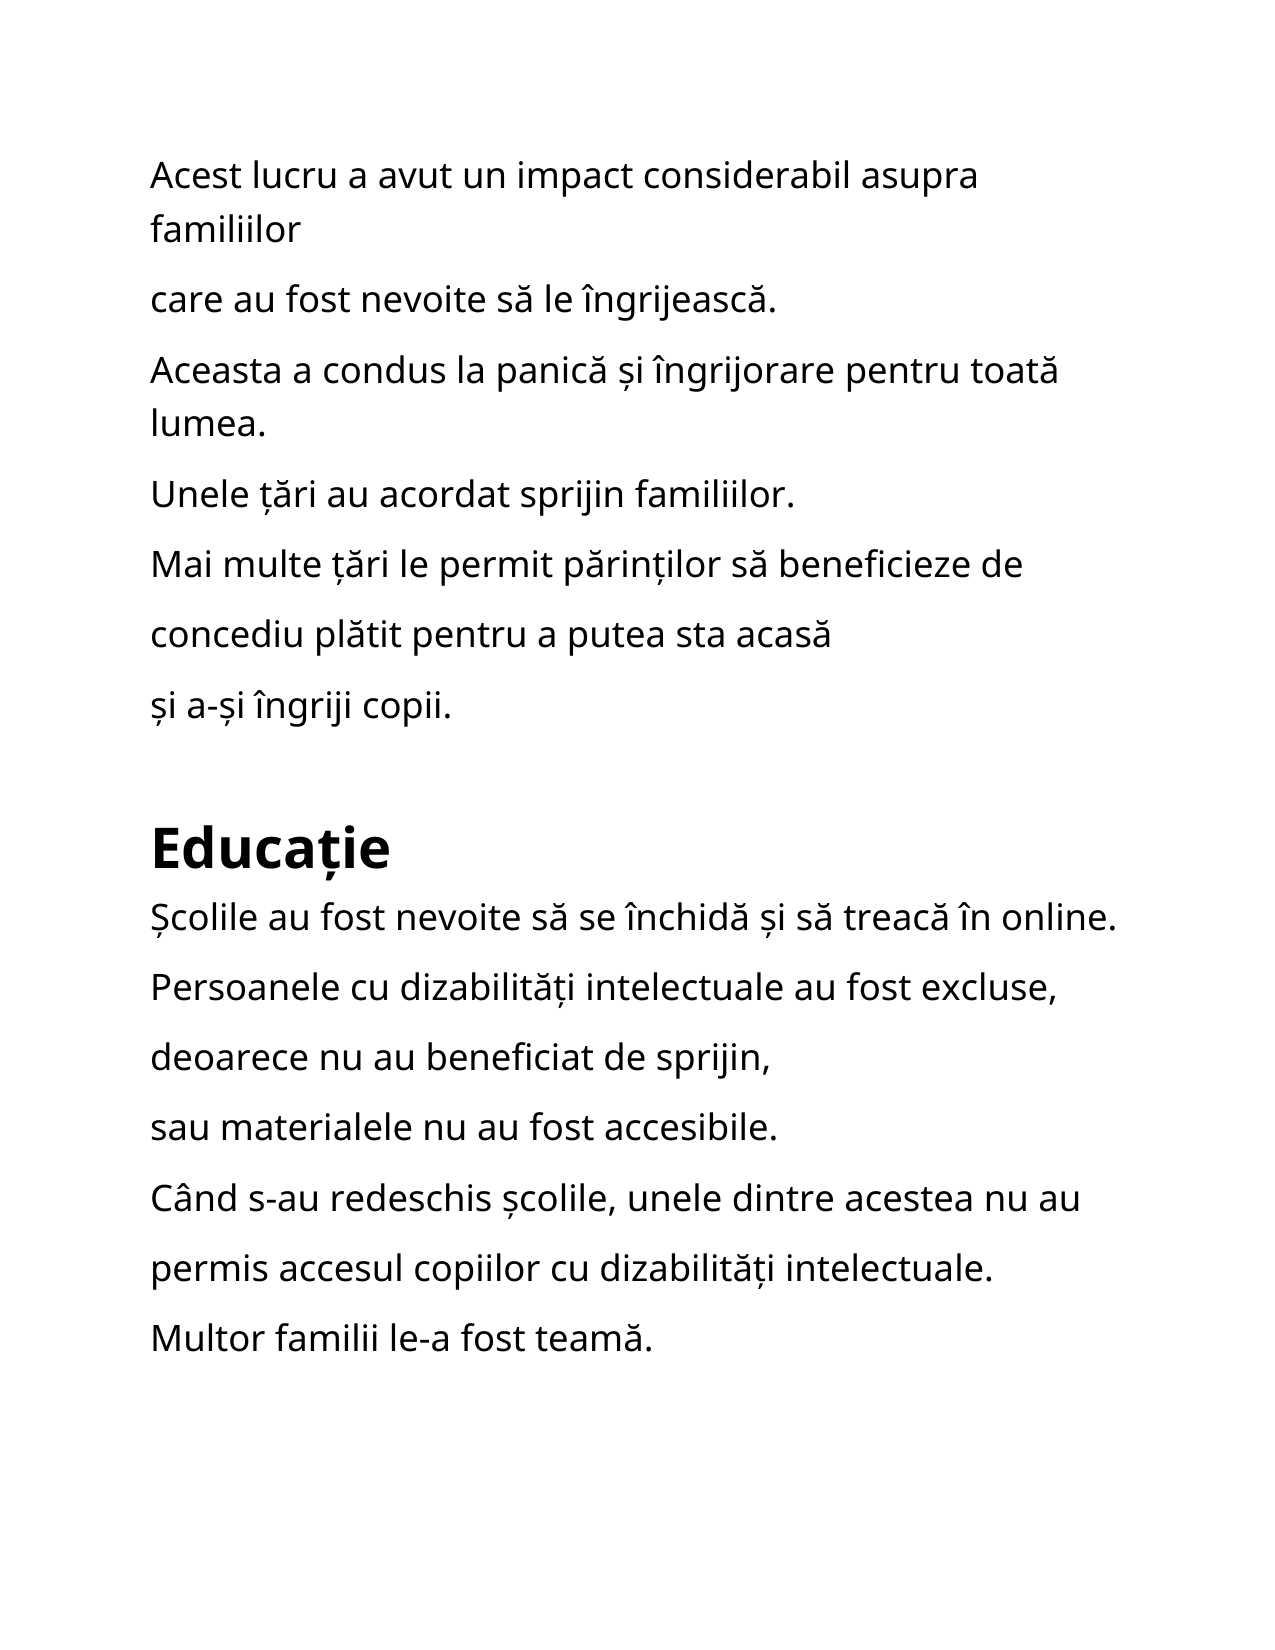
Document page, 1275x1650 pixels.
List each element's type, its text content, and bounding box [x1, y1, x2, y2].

text Unele țări au acordat sprijin familiilor. [150, 468, 1125, 518]
text și a-și îngriji copii. [150, 679, 1125, 729]
text deoarece nu au beneficiat de sprijin, [150, 1032, 1125, 1081]
text Acest lucru a avut un impact considerabil asupra familiilor [150, 150, 1125, 253]
text Școlile au fost nevoite să se închidă și să treacă în online. [150, 891, 1125, 941]
text sau materialele nu au fost accesibile. [150, 1102, 1125, 1152]
subtitle Educație [150, 808, 1125, 885]
text Când s-au redeschis școlile, unele dintre acestea nu au [150, 1172, 1125, 1222]
text care au fost nevoite să le îngrijească. [150, 274, 1125, 324]
text Multor familii le-a fost teamă. [150, 1313, 1125, 1362]
text Aceasta a condus la panică și îngrijorare pentru toată lumea. [150, 344, 1125, 448]
text Mai multe țări le permit părinților să beneficieze de [150, 538, 1125, 588]
text Persoanele cu dizabilități intelectuale au fost excluse, [150, 961, 1125, 1011]
text permis accesul copiilor cu dizabilități intelectuale. [150, 1242, 1125, 1292]
text concediu plătit pentru a putea sta acasă [150, 609, 1125, 658]
